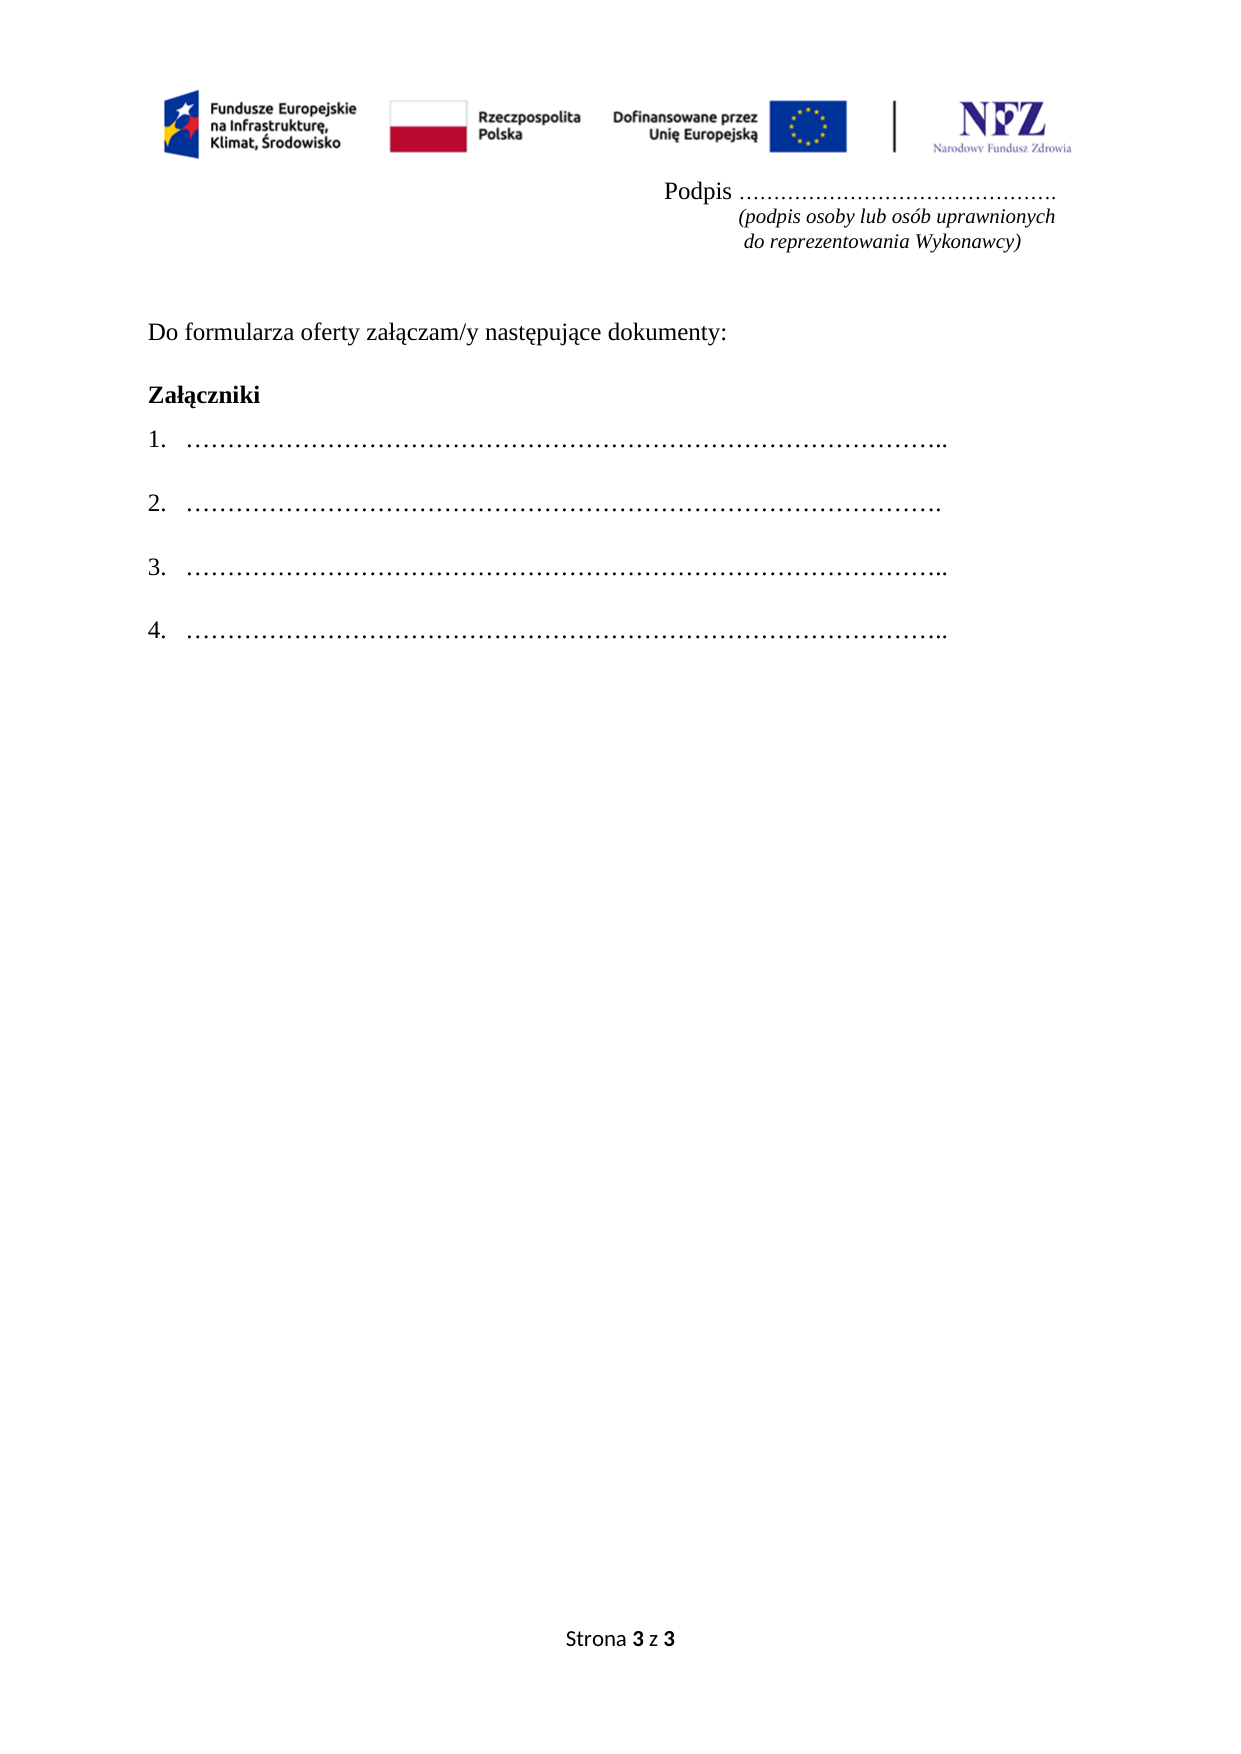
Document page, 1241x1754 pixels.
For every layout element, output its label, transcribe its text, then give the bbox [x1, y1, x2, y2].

text Załączniki [148, 381, 1093, 409]
list ……………………………………………………………………………….. [148, 616, 1093, 644]
list ……………………………………………………………………………….. [148, 424, 1093, 452]
list ……………………………………………………………………………….. [148, 552, 1093, 580]
list ………………………………………………………………………………. [148, 488, 1093, 516]
text do reprezentowania Wykonawcy) [738, 228, 1093, 253]
text Do formularza oferty załączam/y następujące dokumenty: [148, 317, 1093, 345]
text (podpis osoby lub osób uprawnionych [738, 204, 1093, 228]
picture [147, 73, 1092, 176]
text Podpis ………………………………………. [148, 176, 1093, 204]
